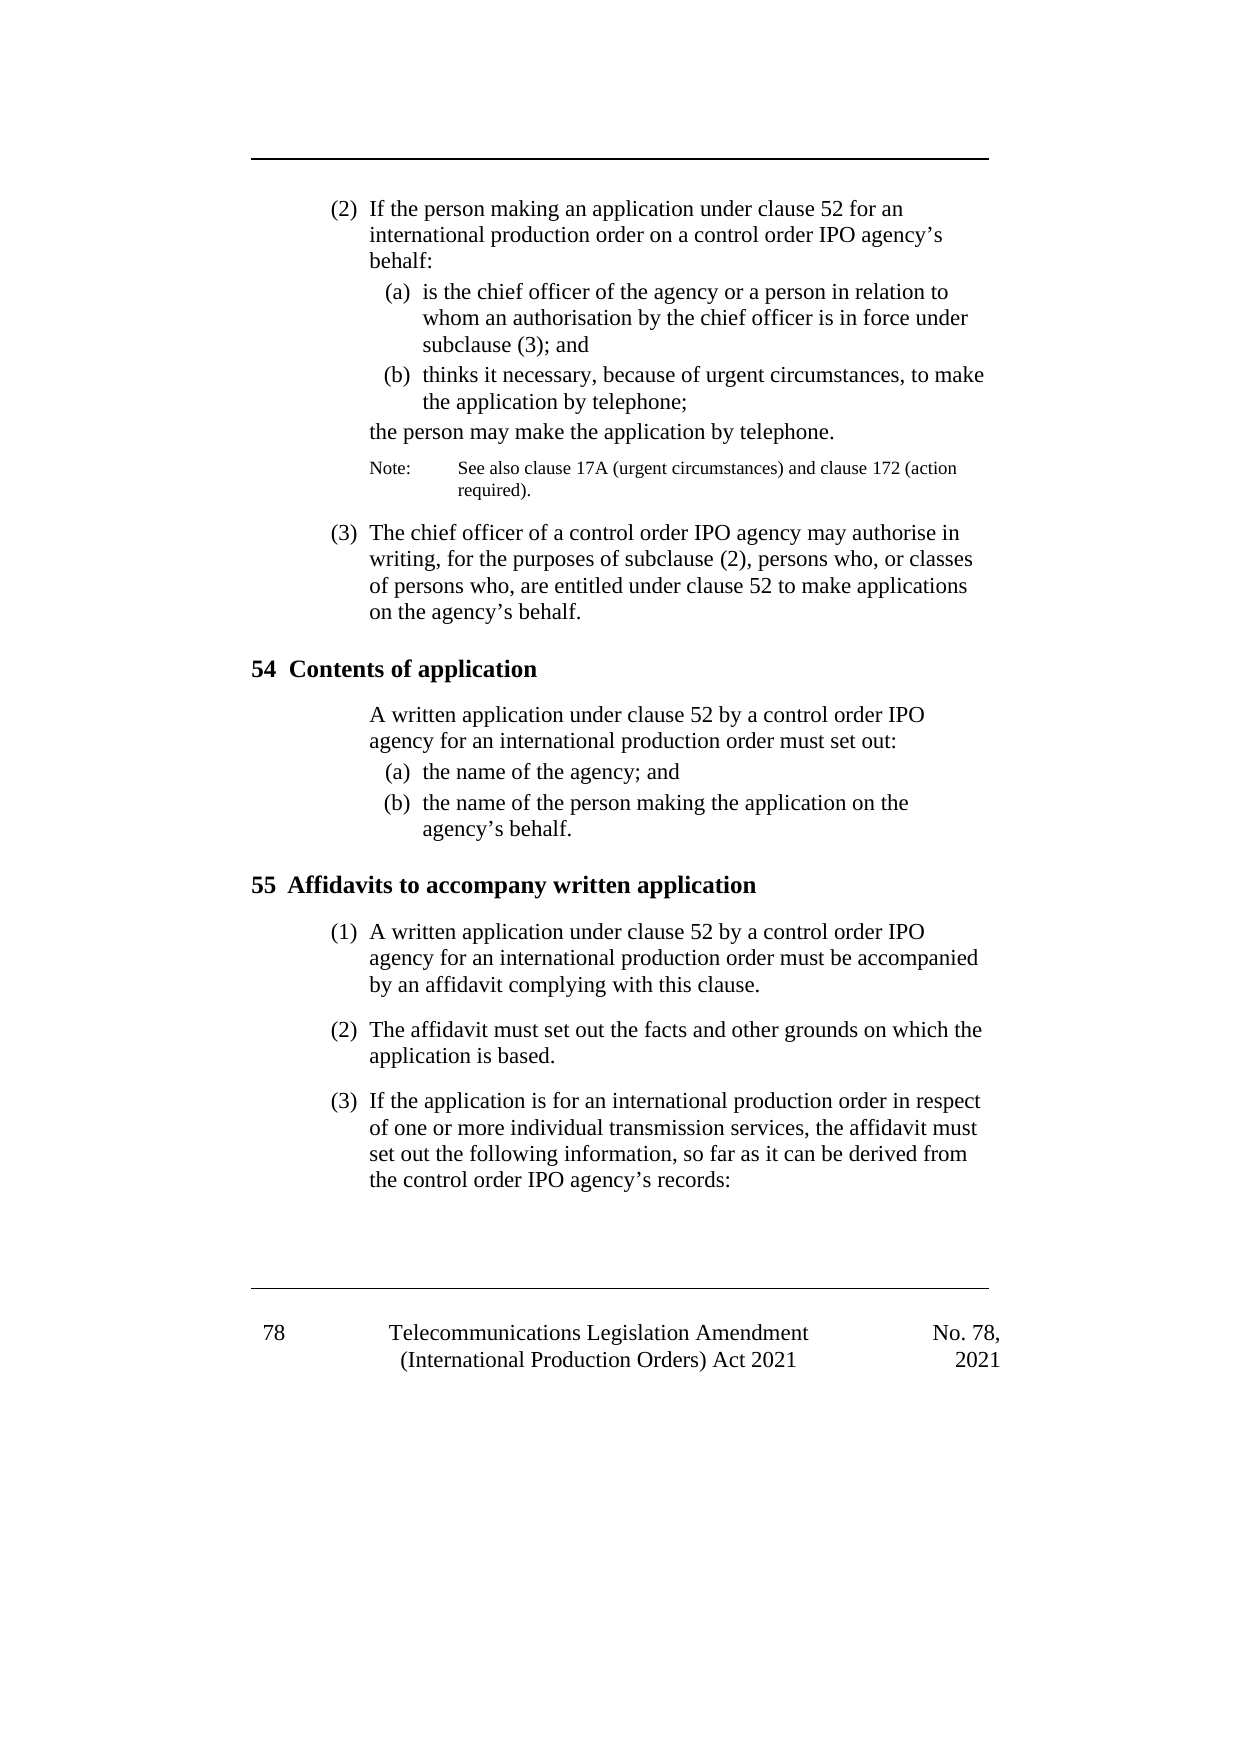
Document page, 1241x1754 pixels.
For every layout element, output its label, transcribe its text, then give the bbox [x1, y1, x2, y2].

text 55 Affidavits to accompany written application [251, 871, 989, 899]
text (a) is the chief officer of the agency or a person in relation to whom an authorisation by the chief officer is in force under subclause (3); and [251, 278, 989, 357]
text (a) the name of the agency; and [251, 758, 989, 784]
text (2) If the person making an application under clause 52 for an international production order on a control order IPO agency’s behalf: [251, 195, 989, 274]
text Note: See also clause 17A (urgent circumstances) and clause 172 (action required). [369, 457, 989, 500]
text (b) the name of the person making the application on the agency’s behalf. [251, 789, 989, 841]
text (3) If the application is for an international production order in respect of one or more individual transmission services, the affidavit must set out the following information, so far as it can be derived from the control order IPO agency’s records: [251, 1087, 989, 1193]
text (3) The chief officer of a control order IPO agency may authorise in writing, for the purposes of subclause (2), persons who, or classes of persons who, are entitled under clause 52 to make applications on the agency’s behalf. [251, 519, 989, 624]
text (b) thinks it necessary, because of urgent circumstances, to make the application by telephone; [251, 361, 989, 414]
text the person may make the application by telephone. [369, 418, 989, 444]
text A written application under clause 52 by a control order IPO agency for an international production order must set out: [251, 701, 989, 754]
text (2) The affidavit must set out the facts and other grounds on which the application is based. [251, 1016, 989, 1068]
text 54 Contents of application [251, 654, 989, 682]
text (1) A written application under clause 52 by a control order IPO agency for an international production order must be accompanied by an affidavit complying with this clause. [251, 918, 989, 997]
